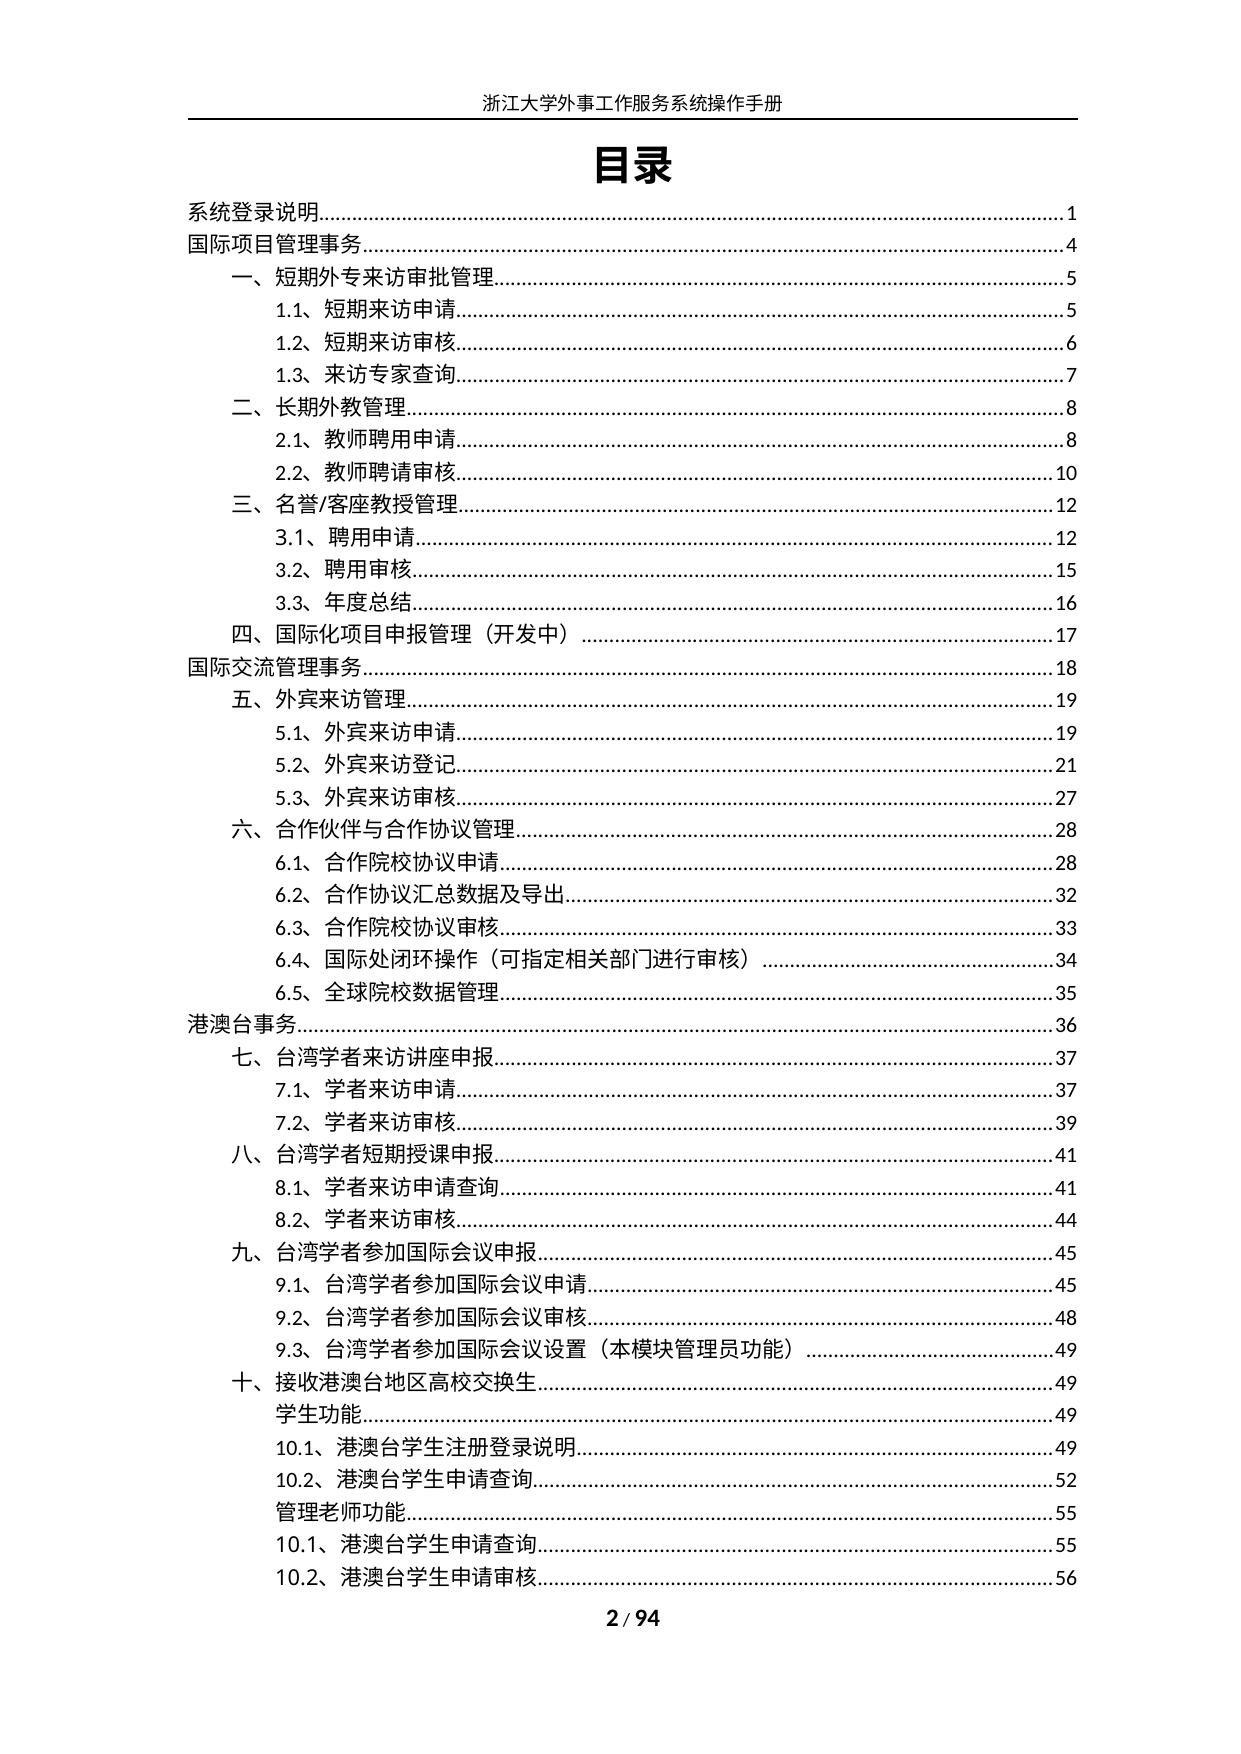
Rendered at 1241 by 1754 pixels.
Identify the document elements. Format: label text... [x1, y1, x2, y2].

text 学生功能 49 [275, 1397, 1078, 1429]
text 8.2、学者来访审核 44 [275, 1202, 1078, 1234]
text 1.2、短期来访审核 6 [275, 324, 1078, 357]
text 5.2、外宾来访登记 21 [275, 747, 1078, 779]
text 10.1、港澳台学生申请查询 55 [275, 1527, 1078, 1559]
text 二、长期外教管理 8 [231, 389, 1078, 422]
text 9.2、台湾学者参加国际会议审核 48 [275, 1299, 1078, 1332]
text 7.1、学者来访申请 37 [275, 1072, 1078, 1104]
text 7.2、学者来访审核 39 [275, 1104, 1078, 1137]
text 10.1、港澳台学生注册登录说明 49 [275, 1429, 1078, 1462]
text 2.2、教师聘请审核 10 [275, 454, 1078, 487]
text 2.1、教师聘用申请 8 [275, 422, 1078, 454]
text 6.5、全球院校数据管理 35 [275, 974, 1078, 1007]
text 国际项目管理事务 4 [187, 227, 1078, 259]
text 9.3、台湾学者参加国际会议设置（本模块管理员功能） 49 [275, 1332, 1078, 1364]
text 七、台湾学者来访讲座申报 37 [231, 1039, 1078, 1072]
text 3.2、聘用审核 15 [275, 552, 1078, 584]
text 10.2、港澳台学生申请查询 52 [275, 1462, 1078, 1494]
text 四、国际化项目申报管理（开发中） 17 [231, 617, 1078, 649]
text 5.3、外宾来访审核 27 [275, 779, 1078, 812]
text 目录 [187, 129, 1078, 194]
text 管理老师功能 55 [275, 1494, 1078, 1527]
text 港澳台事务 36 [187, 1007, 1078, 1039]
text 6.1、合作院校协议申请 28 [275, 844, 1078, 877]
text 8.1、学者来访申请查询 41 [275, 1169, 1078, 1202]
text 6.4、国际处闭环操作（可指定相关部门进行审核） 34 [275, 942, 1078, 974]
text 6.3、合作院校协议审核 33 [275, 909, 1078, 942]
text 三、名誉/客座教授管理 12 [231, 487, 1078, 519]
text 系统登录说明 1 [187, 194, 1078, 227]
text 1.3、来访专家查询 7 [275, 357, 1078, 389]
text 1.1、短期来访申请 5 [275, 292, 1078, 324]
text 10.2、港澳台学生申请审核 56 [275, 1559, 1078, 1592]
text 六、合作伙伴与合作协议管理 28 [231, 812, 1078, 844]
text 十、接收港澳台地区高校交换生 49 [231, 1364, 1078, 1397]
text 五、外宾来访管理 19 [231, 682, 1078, 714]
text 9.1、台湾学者参加国际会议申请 45 [275, 1267, 1078, 1299]
text 一、短期外专来访审批管理 5 [231, 259, 1078, 292]
text 6.2、合作协议汇总数据及导出 32 [275, 877, 1078, 909]
text 国际交流管理事务 18 [187, 649, 1078, 682]
text 八、台湾学者短期授课申报 41 [231, 1137, 1078, 1169]
text 5.1、外宾来访申请 19 [275, 714, 1078, 747]
text 3.3、年度总结 16 [275, 584, 1078, 617]
text 九、台湾学者参加国际会议申报 45 [231, 1234, 1078, 1267]
text 3.1、聘用申请 12 [275, 519, 1078, 552]
